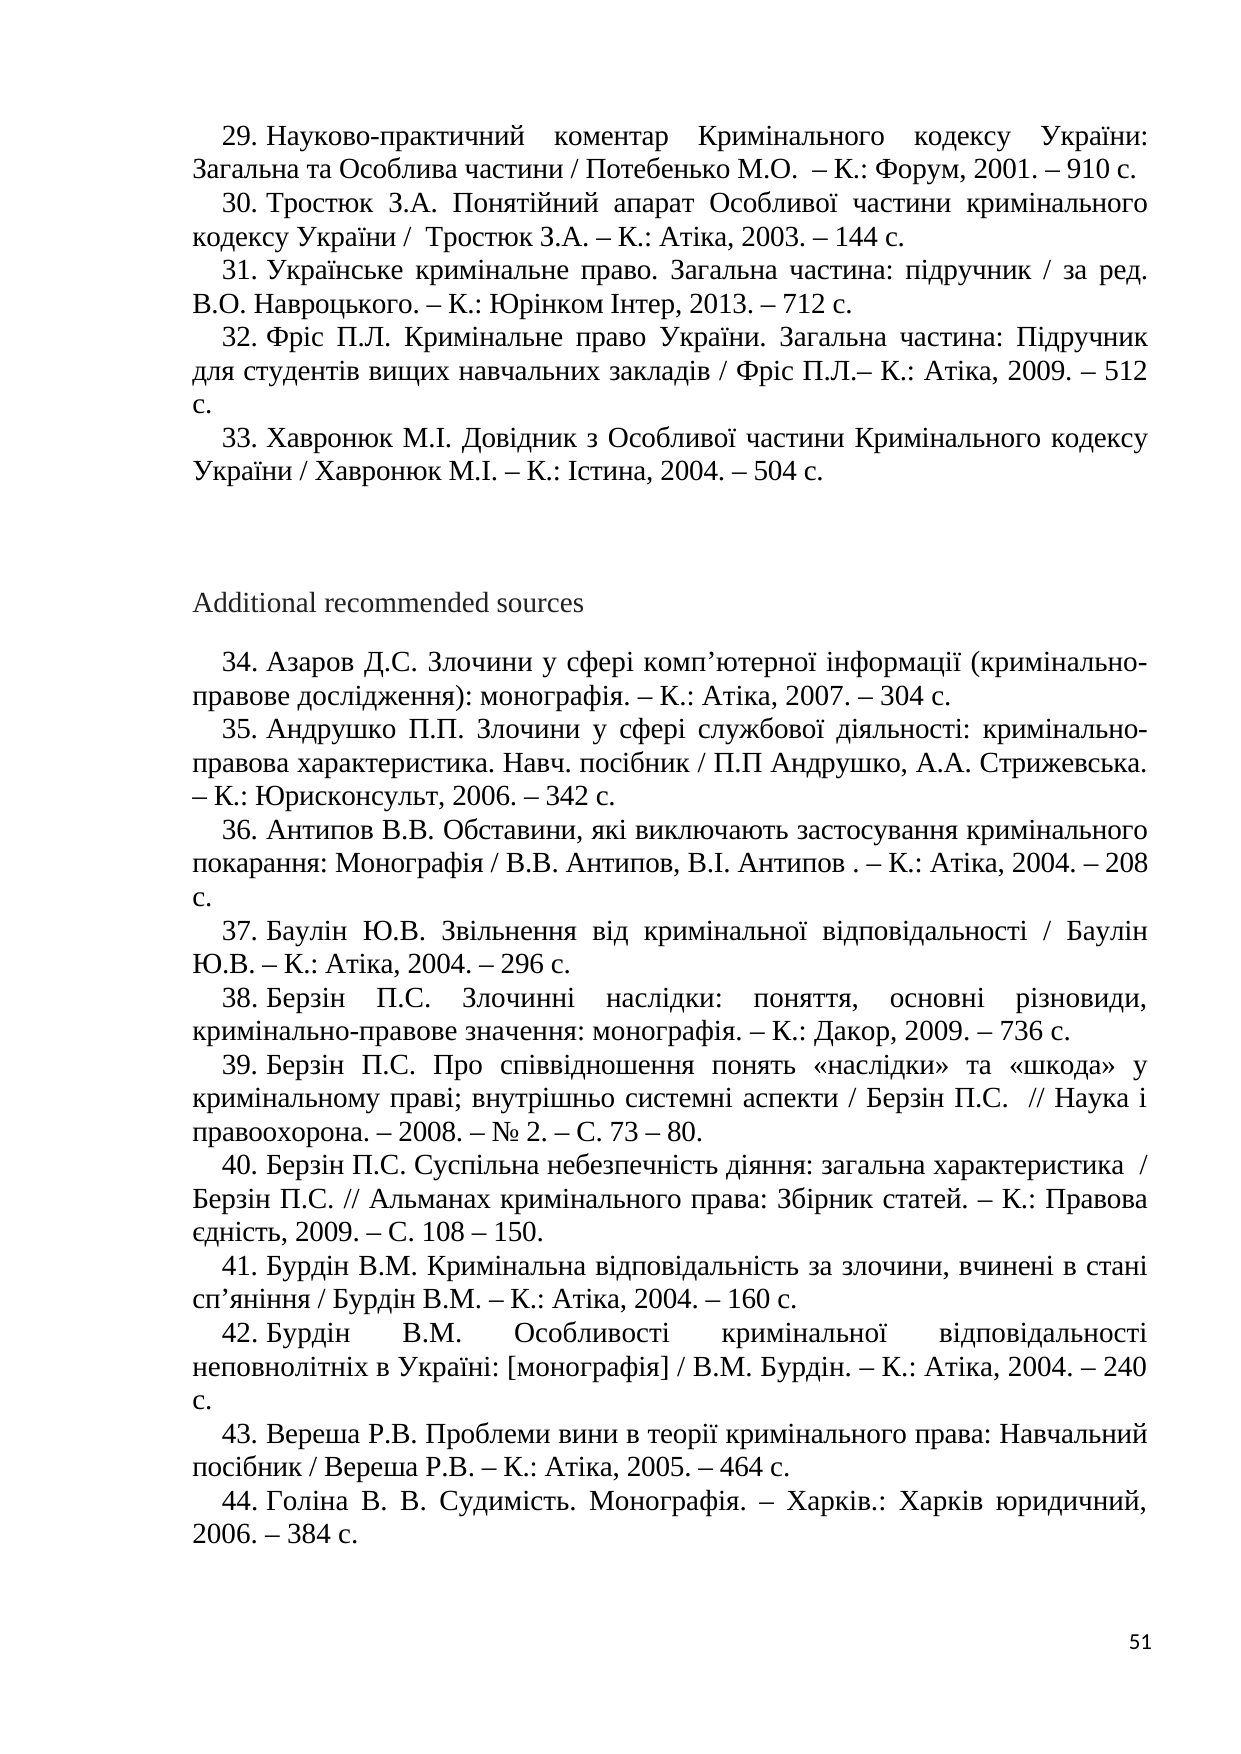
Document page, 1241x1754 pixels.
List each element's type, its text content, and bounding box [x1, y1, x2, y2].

list Берзін П.С. Про співвідношення понять «наслідки» та «шкода» у кримінальному праві; внутрішньо системні аспекти / Берзін П.С. // Наука і правоохорона. – 2008. – № 2. – С. 73 – 80. [192, 1047, 1148, 1147]
list Антипов В.В. Обставини, які виключають застосування кримінального покарання: Монографія / В.В. Антипов, В.І. Антипов . – К.: Атіка, 2004. – 208 с. [192, 812, 1148, 913]
list Науково-практичний коментар Кримінального кодексу України: Загальна та Особлива частини / Потебенько М.О. – К.: Форум, 2001. – 910 с. [192, 118, 1148, 185]
list Берзін П.С. Суспільна небезпечність діяння: загальна характеристика / Берзін П.С. // Альманах кримінального права: Збірник статей. – К.: Правова єдність, 2009. – С. 108 – 150. [192, 1147, 1148, 1248]
list Хавронюк М.І. Довідник з Особливої частини Кримінального кодексу України / Хавронюк М.І. – К.: Істина, 2004. – 504 с. [192, 420, 1148, 487]
list Тростюк З.А. Понятійний апарат Особливої частини кримінального кодексу України / Тростюк З.А. – К.: Атіка, 2003. – 144 с. [192, 185, 1148, 252]
list Українське кримінальне право. Загальна частина: підручник / за ред. В.О. Навроцького. – К.: Юрінком Інтер, 2013. – 712 с. [192, 252, 1148, 319]
list Фріс П.Л. Кримінальне право України. Загальна частина: Підручник для студентів вищих навчальних закладів / Фріс П.Л.– К.: Атіка, 2009. – 512 с. [192, 319, 1148, 420]
list Берзін П.С. Злочинні наслідки: поняття, основні різновиди, кримінально-правове значення: монографія. – К.: Дакор, 2009. – 736 с. [192, 980, 1148, 1047]
list Бурдін В.М. Кримінальна відповідальність за злочини, вчинені в стані сп’яніння / Бурдін В.М. – К.: Атіка, 2004. – 160 с. [192, 1248, 1148, 1315]
list Вереша Р.В. Проблеми вини в теорії кримінального права: Навчальний посібник / Вереша Р.В. – К.: Атіка, 2005. – 464 с. [192, 1416, 1148, 1483]
list Бурдін В.М. Особливості кримінальної відповідальності неповнолітніх в Україні: [монографія] / В.М. Бурдін. – К.: Атіка, 2004. – 240 с. [192, 1315, 1148, 1416]
list Баулін Ю.В. Звільнення від кримінальної відповідальності / Баулін Ю.В. – К.: Атіка, 2004. – 296 с. [192, 913, 1148, 980]
list Азаров Д.С. Злочини у сфері комп’ютерної інформації (кримінально-правове дослідження): монографія. – К.: Атіка, 2007. – 304 с. [192, 644, 1148, 711]
list Андрушко П.П. Злочини у сфері службової діяльності: кримінально-правова характеристика. Навч. посібник / П.П Андрушко, А.А. Стрижевська. – К.: Юрисконсульт, 2006. – 342 с. [192, 711, 1148, 812]
text Additional recommended sources [192, 546, 1152, 618]
list Голіна В. В. Судимість. Монографія. – Харків.: Харків юридичний, 2006. – 384 с. [192, 1483, 1148, 1550]
